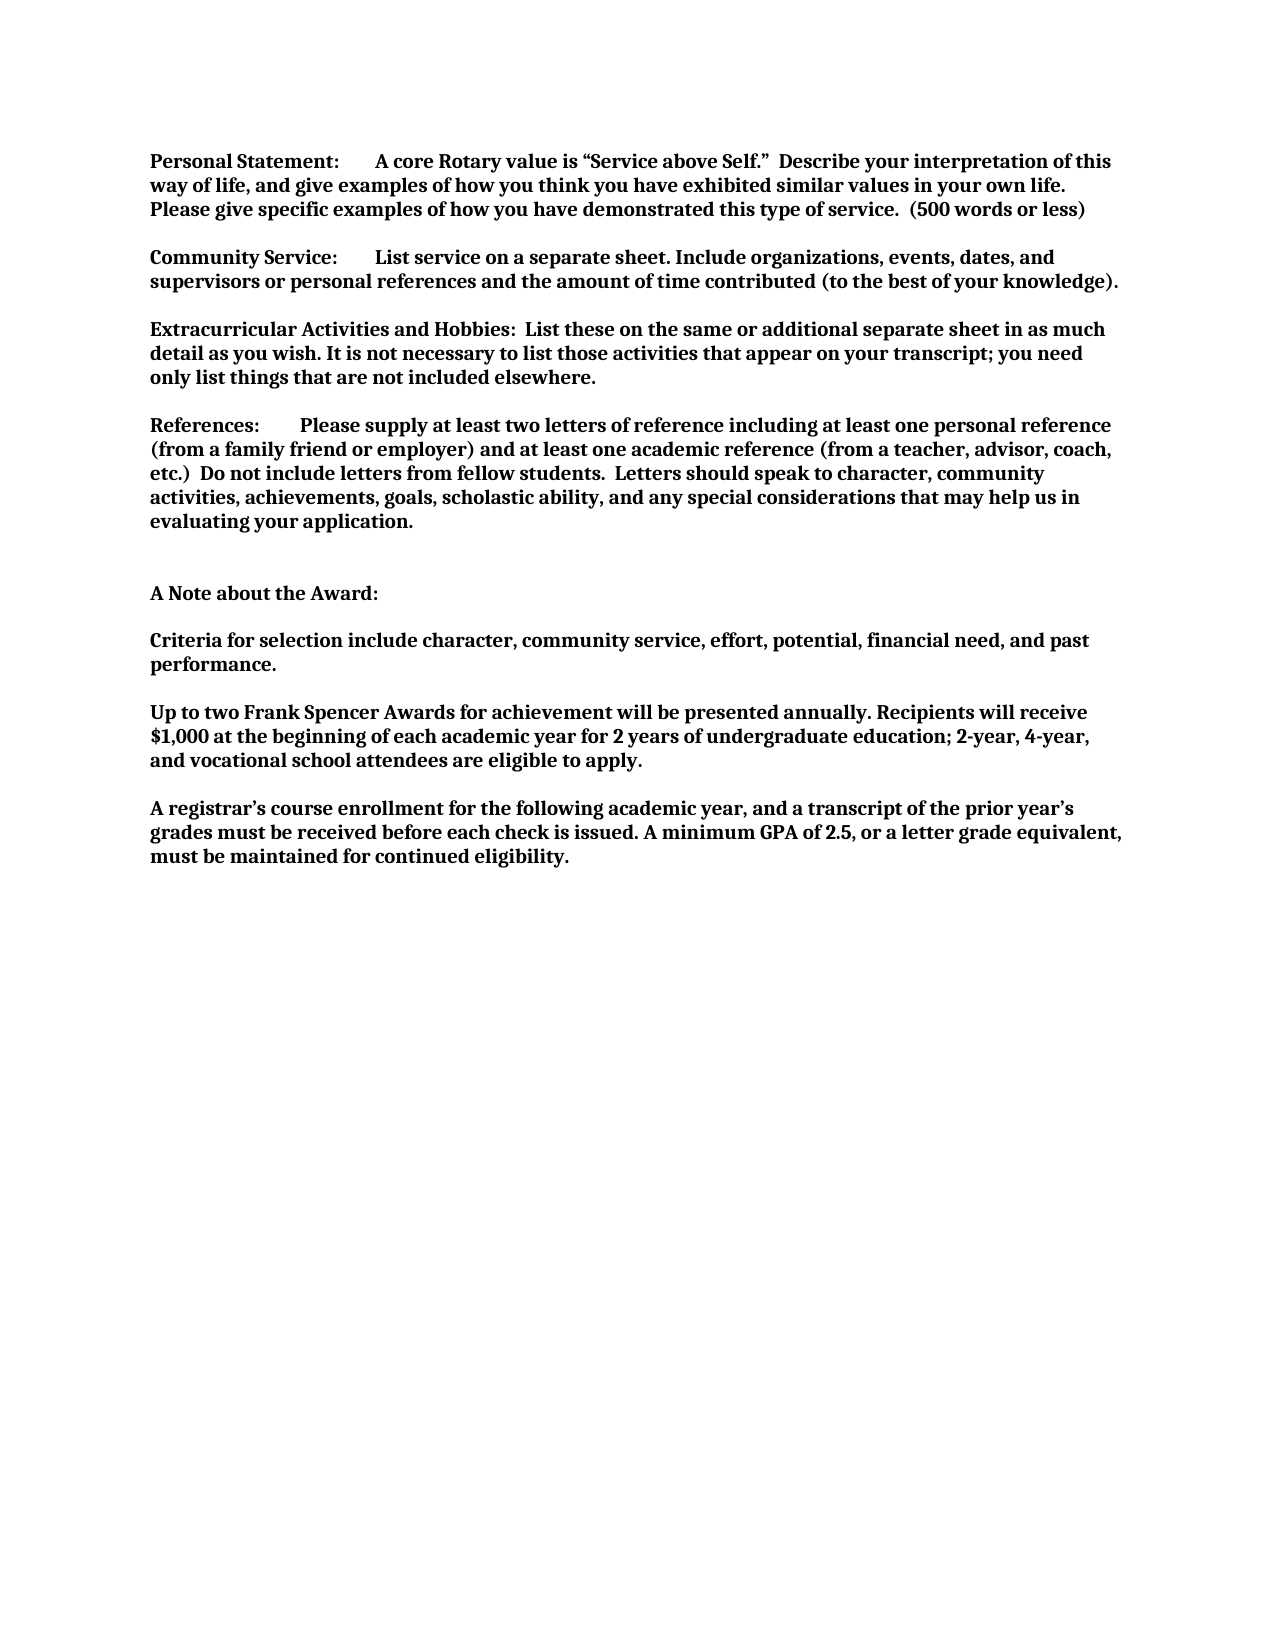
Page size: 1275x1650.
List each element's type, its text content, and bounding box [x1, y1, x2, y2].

text Community Service: List service on a separate sheet. Include organizations, events, dates, and supervisors or personal references and the amount of time contributed (to the best of your knowledge). [150, 246, 1125, 294]
text Up to two Frank Spencer Awards for achievement will be presented annually. Recipients will receive $1,000 at the beginning of each academic year for 2 years of undergraduate education; 2-year, 4-year, and vocational school attendees are eligible to apply. [150, 701, 1125, 773]
text References: Please supply at least two letters of reference including at least one personal reference (from a family friend or employer) and at least one academic reference (from a teacher, advisor, coach, etc.) Do not include letters from fellow students. Letters should speak to character, community activities, achievements, goals, scholastic ability, and any special considerations that may help us in evaluating your application. [150, 413, 1125, 533]
text Criteria for selection include character, community service, effort, potential, financial need, and past performance. [150, 629, 1125, 677]
text Personal Statement: A core Rotary value is “Service above Self.” Describe your interpretation of this way of life, and give examples of how you think you have exhibited similar values in your own life. Please give specific examples of how you have demonstrated this type of service. (500 words or less) [150, 150, 1125, 222]
text Extracurricular Activities and Hobbies: List these on the same or additional separate sheet in as much detail as you wish. It is not necessary to list those activities that appear on your transcript; you need only list things that are not included elsewhere. [150, 318, 1125, 389]
text A Note about the Award: [150, 581, 1125, 605]
text A registrar’s course enrollment for the following academic year, and a transcript of the prior year’s grades must be received before each check is issued. A minimum GPA of 2.5, or a letter grade equivalent, must be maintained for continued eligibility. [150, 797, 1125, 869]
